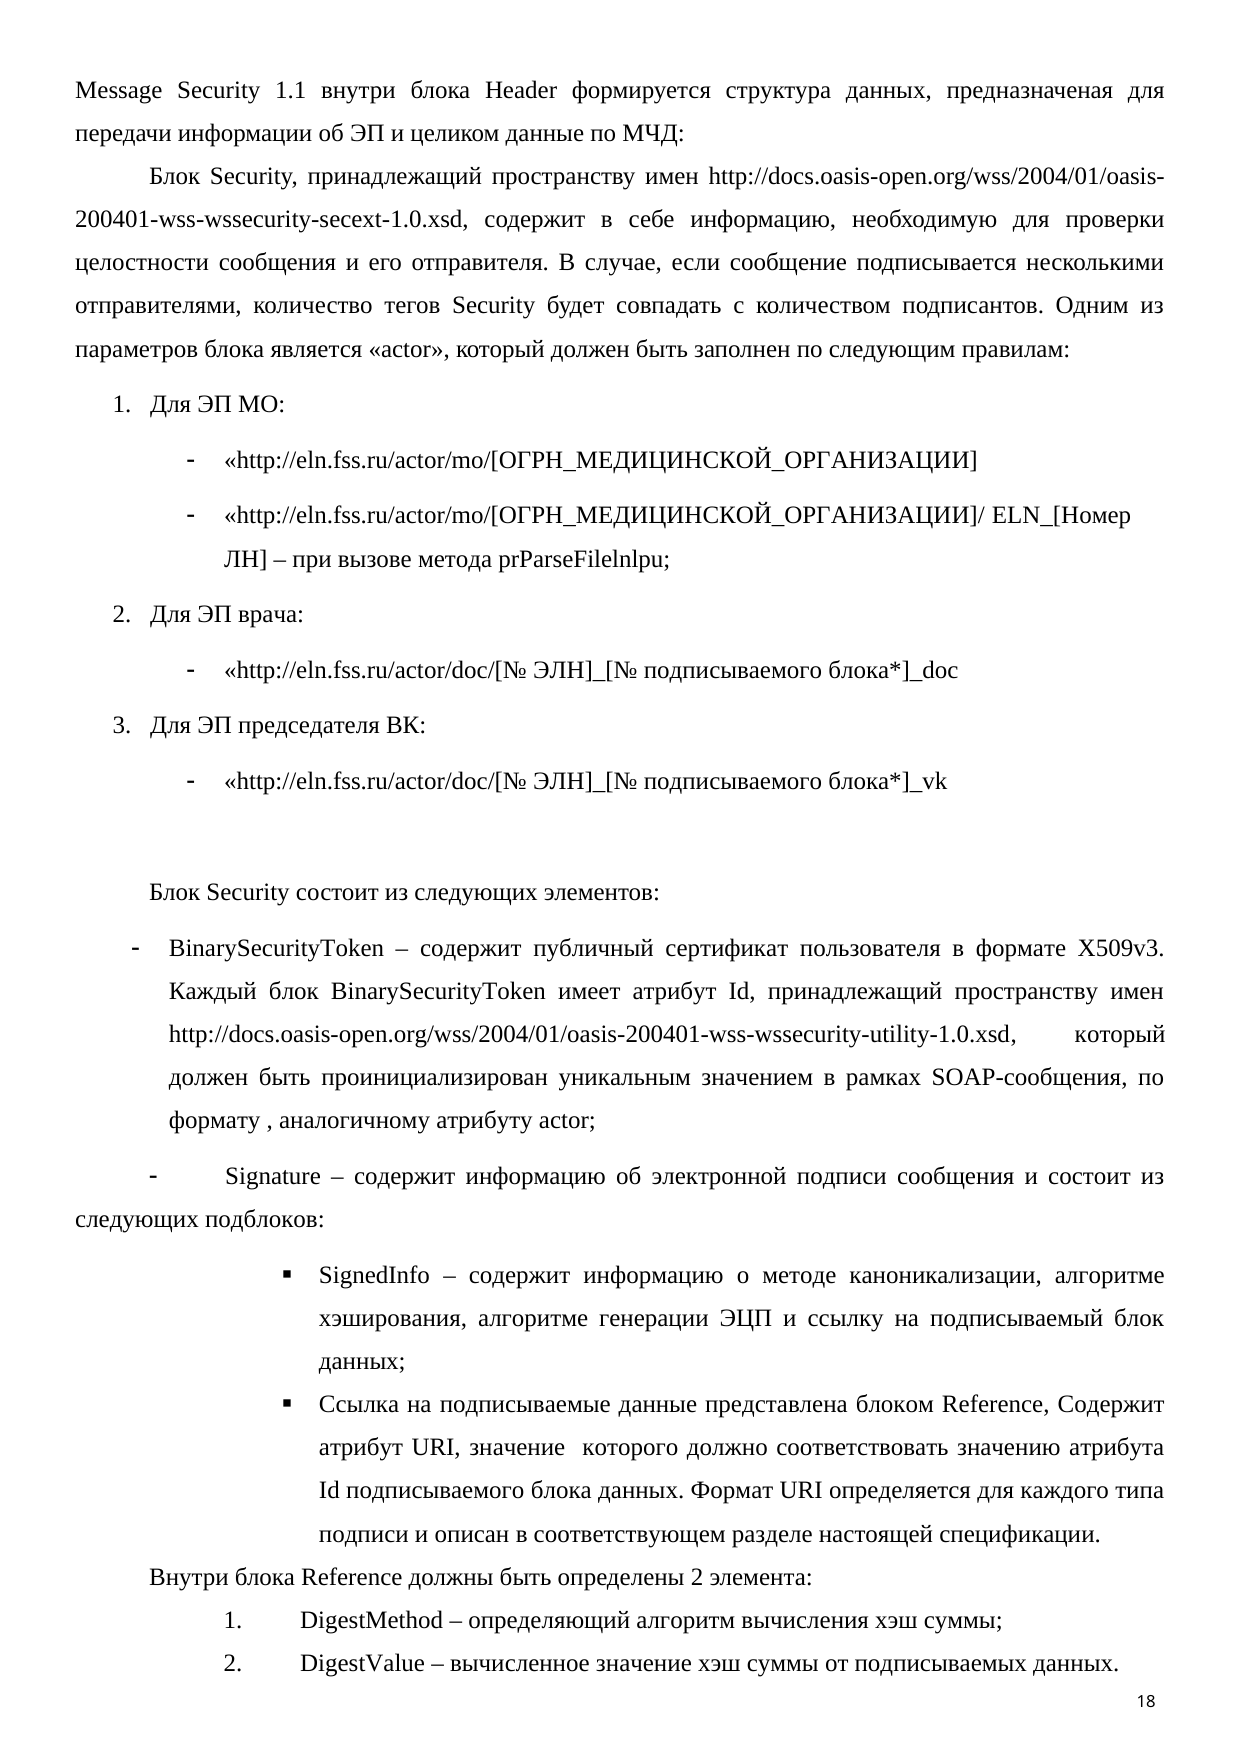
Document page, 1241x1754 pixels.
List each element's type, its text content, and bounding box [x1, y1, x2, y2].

list Для ЭП МО: [112, 389, 1165, 418]
list DigestMethod – определяющий алгоритм вычисления хэш суммы; [223, 1605, 1165, 1634]
text Блок Security состоит из следующих элементов: [75, 877, 1165, 906]
list Для ЭП председателя ВК: [112, 711, 1165, 739]
list SignedInfo – содержит информацию о методе каноникализации, алгоритме хэширования, алгоритме генерации ЭЦП и ссылку на подписываемый блок данных; [281, 1260, 1165, 1375]
list «http://eln.fss.ru/actor/doc/[№ ЭЛН]_[№ подписываемого блока*]_vk [186, 766, 1165, 795]
list Signature – содержит информацию об электронной подписи сообщения и состоит из следующих подблоков: [75, 1161, 1165, 1233]
list «http://eln.fss.ru/actor/mo/[ОГРН_МЕДИЦИНСКОЙ_ОРГАНИЗАЦИИ]/ ELN_[Номер ЛН] – при вызове метода prParseFilelnlpu; [186, 501, 1165, 572]
list DigestValue – вычисленное значение хэш суммы от подписываемых данных. [223, 1648, 1165, 1677]
list «http://eln.fss.ru/actor/mo/[ОГРН_МЕДИЦИНСКОЙ_ОРГАНИЗАЦИИ] [186, 445, 1165, 474]
list Для ЭП врача: [112, 599, 1165, 628]
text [75, 75, 1165, 147]
list «http://eln.fss.ru/actor/doc/[№ ЭЛН]_[№ подписываемого блока*]_doc [186, 655, 1165, 684]
list BinarySecurityToken – содержит публичный сертификат пользователя в формате X509v3. Каждый блок BinarySecurityToken имеет атрибут Id, принадлежащий пространству имен http://docs.oasis-open.org/wss/2004/01/oasis-200401-wss-wssecurity-utility-1.0.xsd, который должен быть проинициализирован уникальным значением в рамках SOAP-сообщения, по формату , аналогичному атрибуту actor; [131, 933, 1165, 1134]
text Блок Security, принадлежащий пространству имен http://docs.oasis-open.org/wss/2004/01/oasis-200401-wss-wssecurity-secext-1.0.xsd, содержит в себе информацию, необходимую для проверки целостности сообщения и его отправителя. В случае, если сообщение подписывается несколькими отправителями, количество тегов Security будет совпадать с количеством подписантов. Одним из параметров блока является «actor», который должен быть заполнен по следующим правилам: [75, 161, 1165, 362]
list Ссылка на подписываемые данные представлена блоком Reference, Содержит атрибут URI, значение которого должно соответствовать значению атрибута Id подписываемого блока данных. Формат URI определяется для каждого типа подписи и описан в соответствующем разделе настоящей спецификации. [281, 1389, 1165, 1547]
text Внутри блока Reference должны быть определены 2 элемента: [75, 1562, 1165, 1591]
